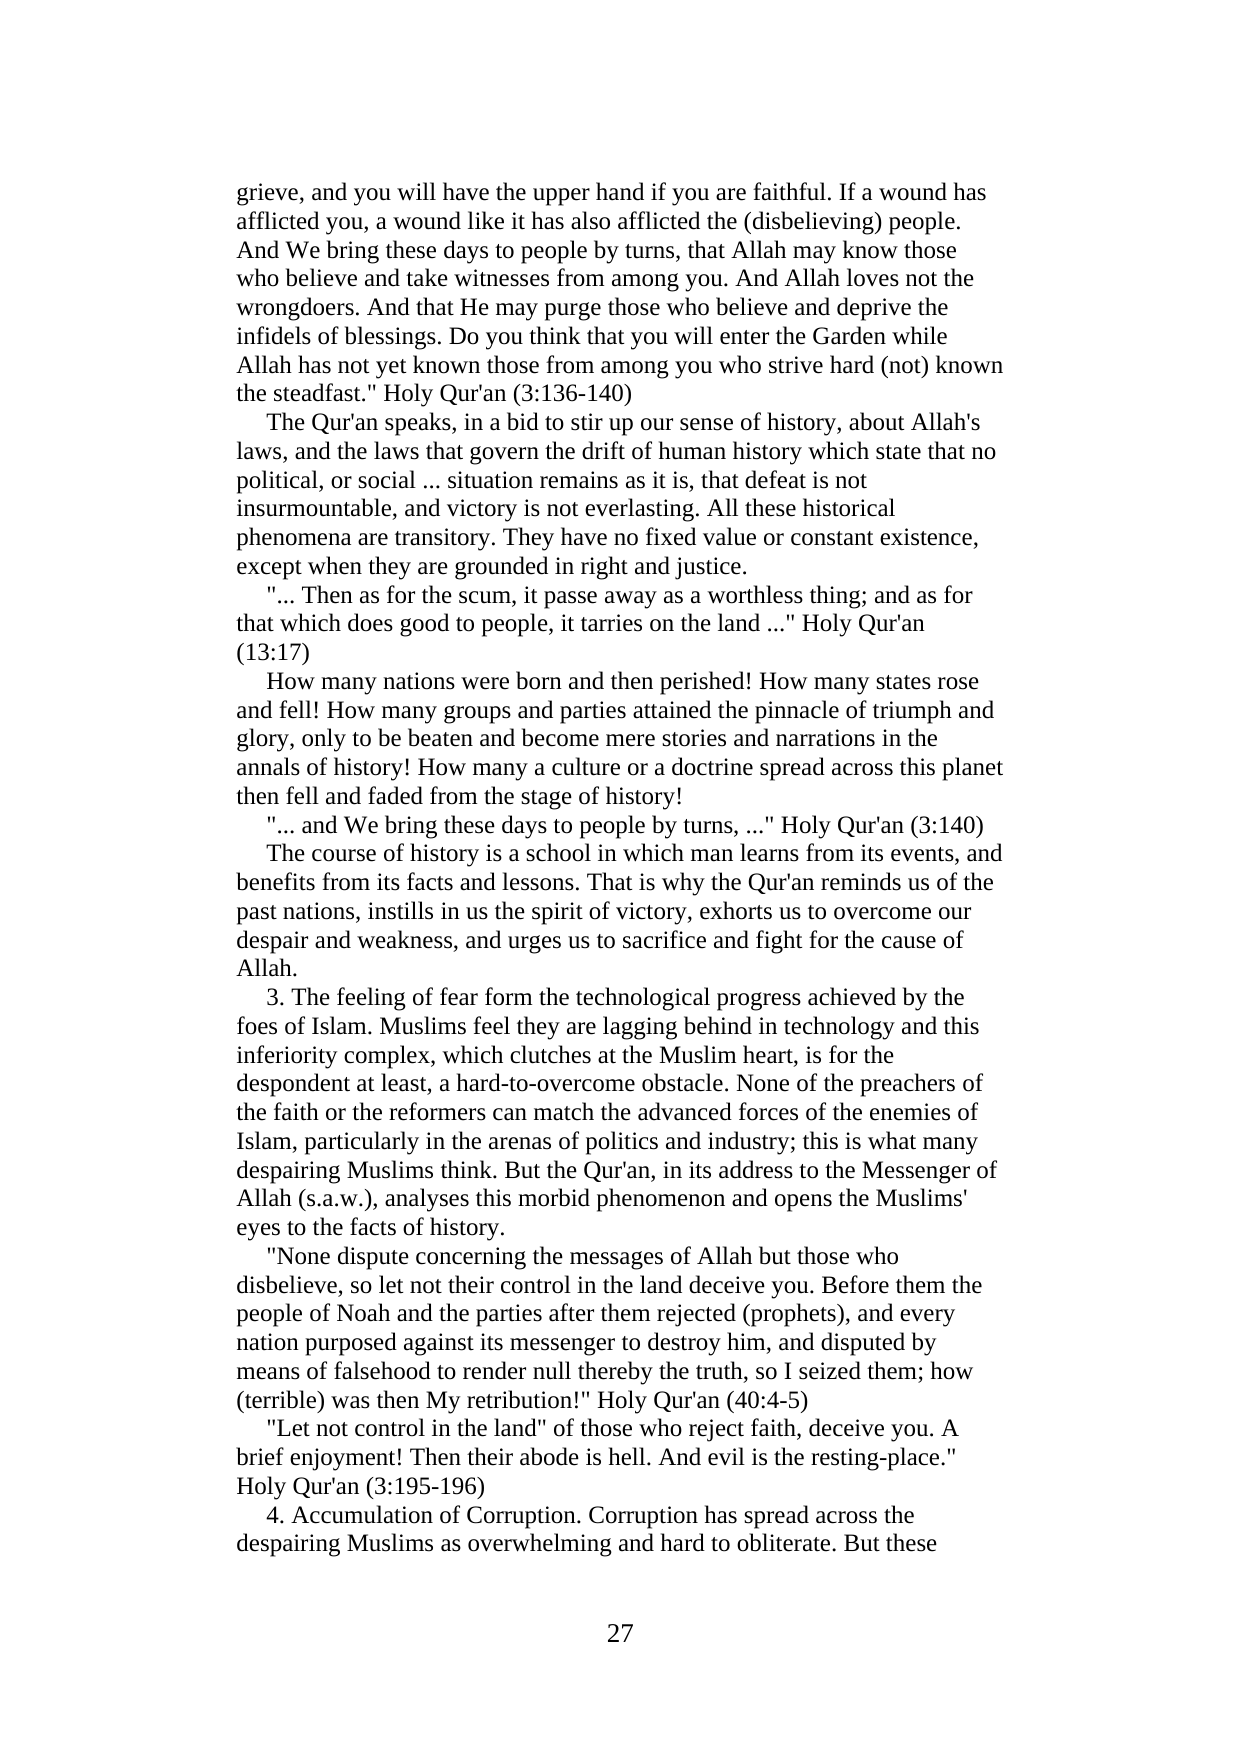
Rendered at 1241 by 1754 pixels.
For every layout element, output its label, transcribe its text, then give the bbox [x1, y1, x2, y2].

text "... and We bring these days to people by turns, ..." Holy Qur'an (3:140) [236, 810, 1004, 838]
text How many nations were born and then perished! How many states rose and fell! How many groups and parties attained the pinnacle of triumph and glory, only to be beaten and become mere stories and narrations in the annals of history! How many a culture or a doctrine spread across this planet then fell and faded from the stage of history! [236, 666, 1004, 810]
text The Qur'an speaks, in a bid to stir up our sense of history, about Allah's laws, and the laws that govern the drift of human history which state that no political, or social ... situation remains as it is, that defeat is not insurmountable, and victory is not everlasting. All these historical phenomena are transitory. They have no fixed value or constant existence, except when they are grounded in right and justice. [236, 407, 1004, 580]
text "None dispute concerning the messages of Allah but those who disbelieve, so let not their control in the land deceive you. Before them the people of Noah and the parties after them rejected (prophets), and every nation purposed against its messenger to destroy him, and disputed by means of falsehood to render null thereby the truth, so I seized them; how (terrible) was then My retribution!" Holy Qur'an (40:4-5) [236, 1241, 1004, 1413]
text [236, 177, 1004, 407]
text The course of history is a school in which man learns from its events, and benefits from its facts and lessons. That is why the Qur'an reminds us of the past nations, instills in us the spirit of victory, exhorts us to overcome our despair and weakness, and urges us to sacrifice and fight for the cause of Allah. [236, 838, 1004, 982]
text 3. The feeling of fear form the technological progress achieved by the foes of Islam. Muslims feel they are lagging behind in technology and this inferiority complex, which clutches at the Muslim heart, is for the despondent at least, a hard-to-overcome obstacle. None of the preachers of the faith or the reformers can match the advanced forces of the enemies of Islam, particularly in the arenas of politics and industry; this is what many despairing Muslims think. But the Qur'an, in its address to the Messenger of Allah (s.a.w.), analyses this morbid phenomenon and opens the Muslims' eyes to the facts of history. [236, 982, 1004, 1241]
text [236, 1500, 1004, 1557]
text "... Then as for the scum, it passe away as a worthless thing; and as for that which does good to people, it tarries on the land ..." Holy Qur'an (13:17) [236, 580, 1004, 666]
text "Let not control in the land" of those who reject faith, deceive you. A brief enjoyment! Then their abode is hell. And evil is the resting-place." Holy Qur'an (3:195-196) [236, 1413, 1004, 1500]
